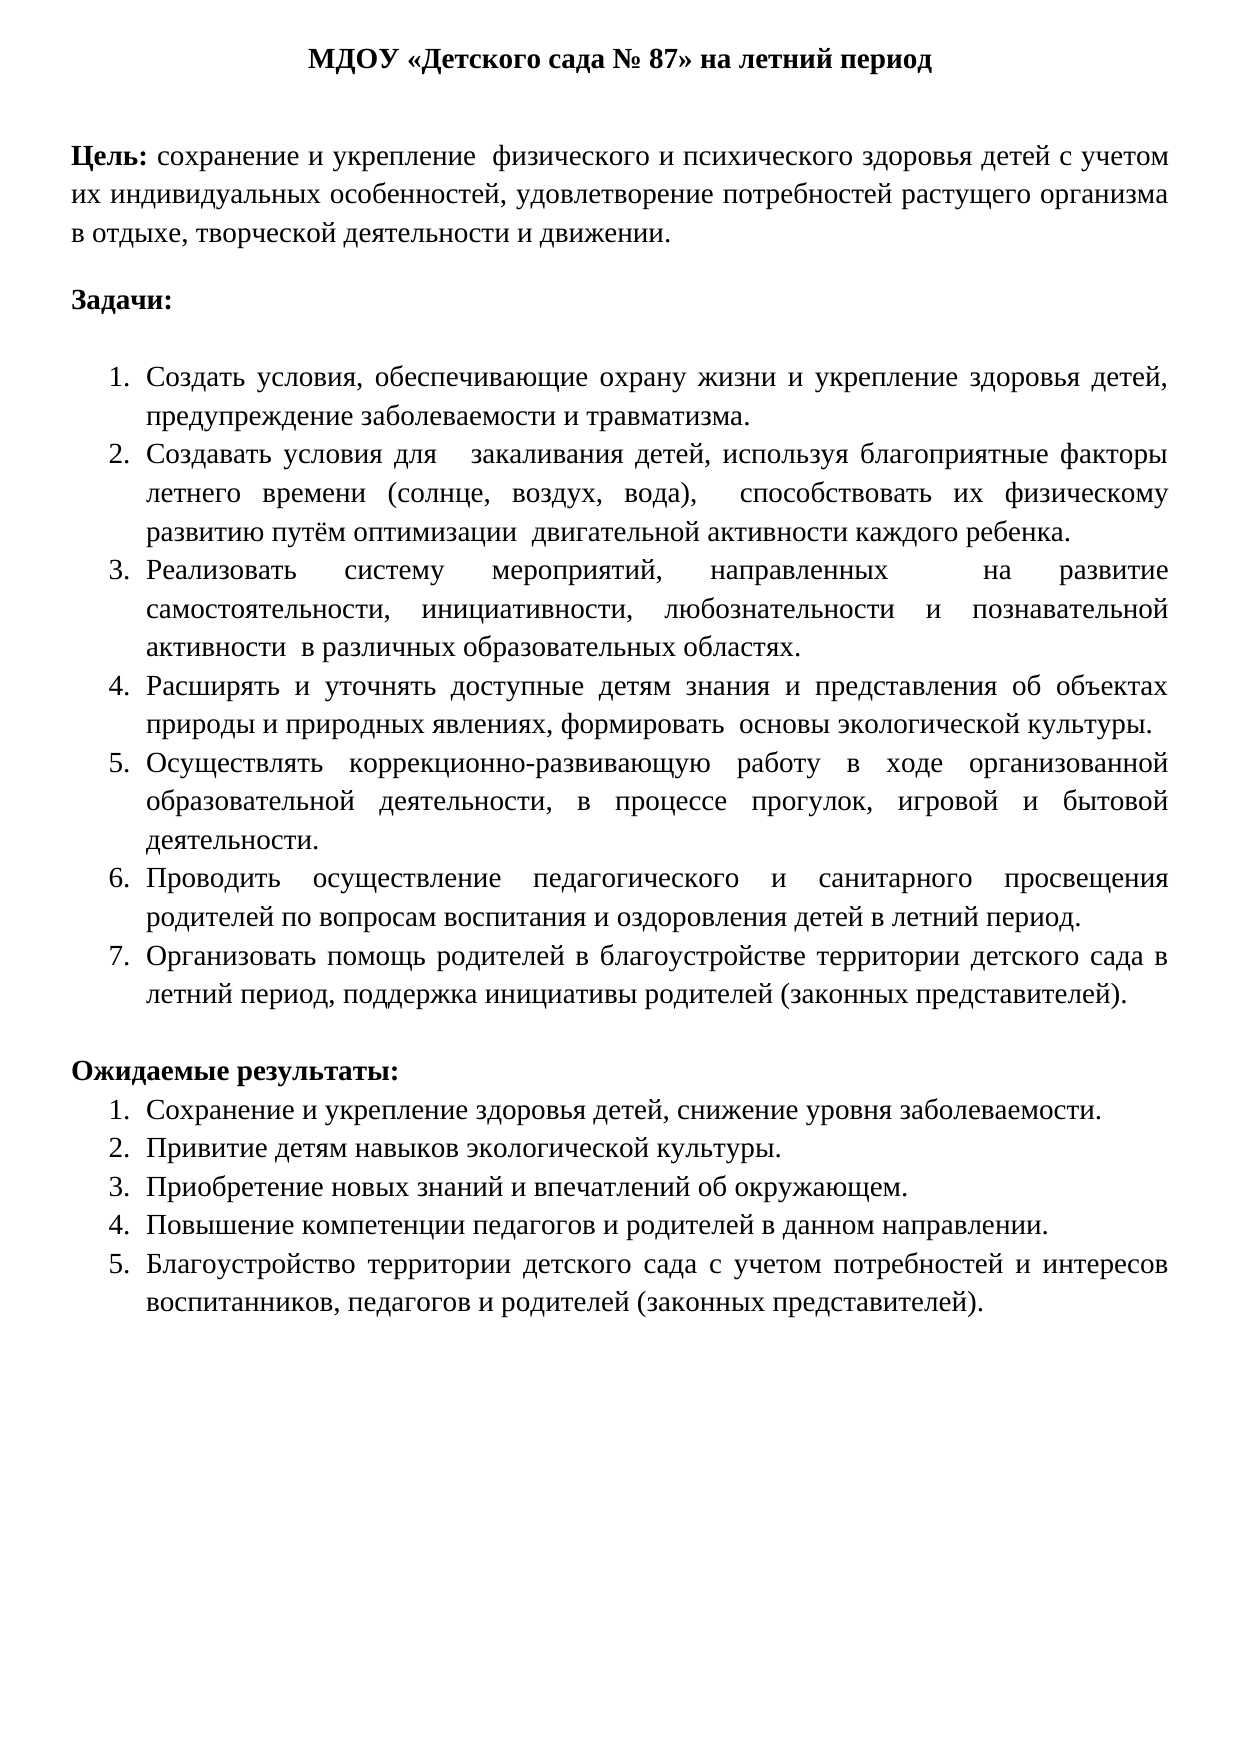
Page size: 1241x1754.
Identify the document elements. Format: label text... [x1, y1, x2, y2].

list Привитие детям навыков экологической культуры. [108, 1130, 1169, 1164]
list Организовать помощь родителей в благоустройстве территории детского сада в летний период, поддержка инициативы родителей (законных представителей). [108, 938, 1169, 1010]
list Расширять и уточнять доступные детям знания и представления об объектах природы и природных явлениях, формировать основы экологической культуры. [108, 668, 1169, 740]
title МДОУ «Детского сада № 87» на летний период [71, 41, 1169, 75]
list Осуществлять коррекционно-развивающую работу в ходе организованной образовательной деятельности, в процессе прогулок, игровой и бытовой деятельности. [108, 745, 1169, 856]
list Повышение компетенции педагогов и родителей в данном направлении. [108, 1207, 1169, 1241]
list Сохранение и укрепление здоровья детей, снижение уровня заболеваемости. [108, 1092, 1169, 1125]
list Создать условия, обеспечивающие охрану жизни и укрепление здоровья детей, предупреждение заболеваемости и травматизма. [108, 359, 1169, 432]
list Реализовать систему мероприятий, направленных на развитие самостоятельности, инициативности, любознательности и познавательной активности в различных образовательных областях. [108, 552, 1169, 663]
text Ожидаемые результаты: [71, 1053, 1169, 1087]
list Приобретение новых знаний и впечатлений об окружающем. [108, 1169, 1169, 1202]
text Задачи: [71, 282, 1169, 316]
text Цель: сохранение и укрепление физического и психического здоровья детей с учетом их индивидуальных особенностей, удовлетворение потребностей растущего организма в отдыхе, творческой деятельности и движении. [71, 138, 1169, 248]
list Проводить осуществление педагогического и санитарного просвещения родителей по вопросам воспитания и оздоровления детей в летний период. [108, 861, 1169, 933]
list Благоустройство территории детского сада с учетом потребностей и интересов воспитанников, педагогов и родителей (законных представителей). [108, 1246, 1169, 1318]
list Создавать условия для закаливания детей, используя благоприятные факторы летнего времени (солнце, воздух, вода), способствовать их физическому развитию путём оптимизации двигательной активности каждого ребенка. [108, 437, 1169, 547]
